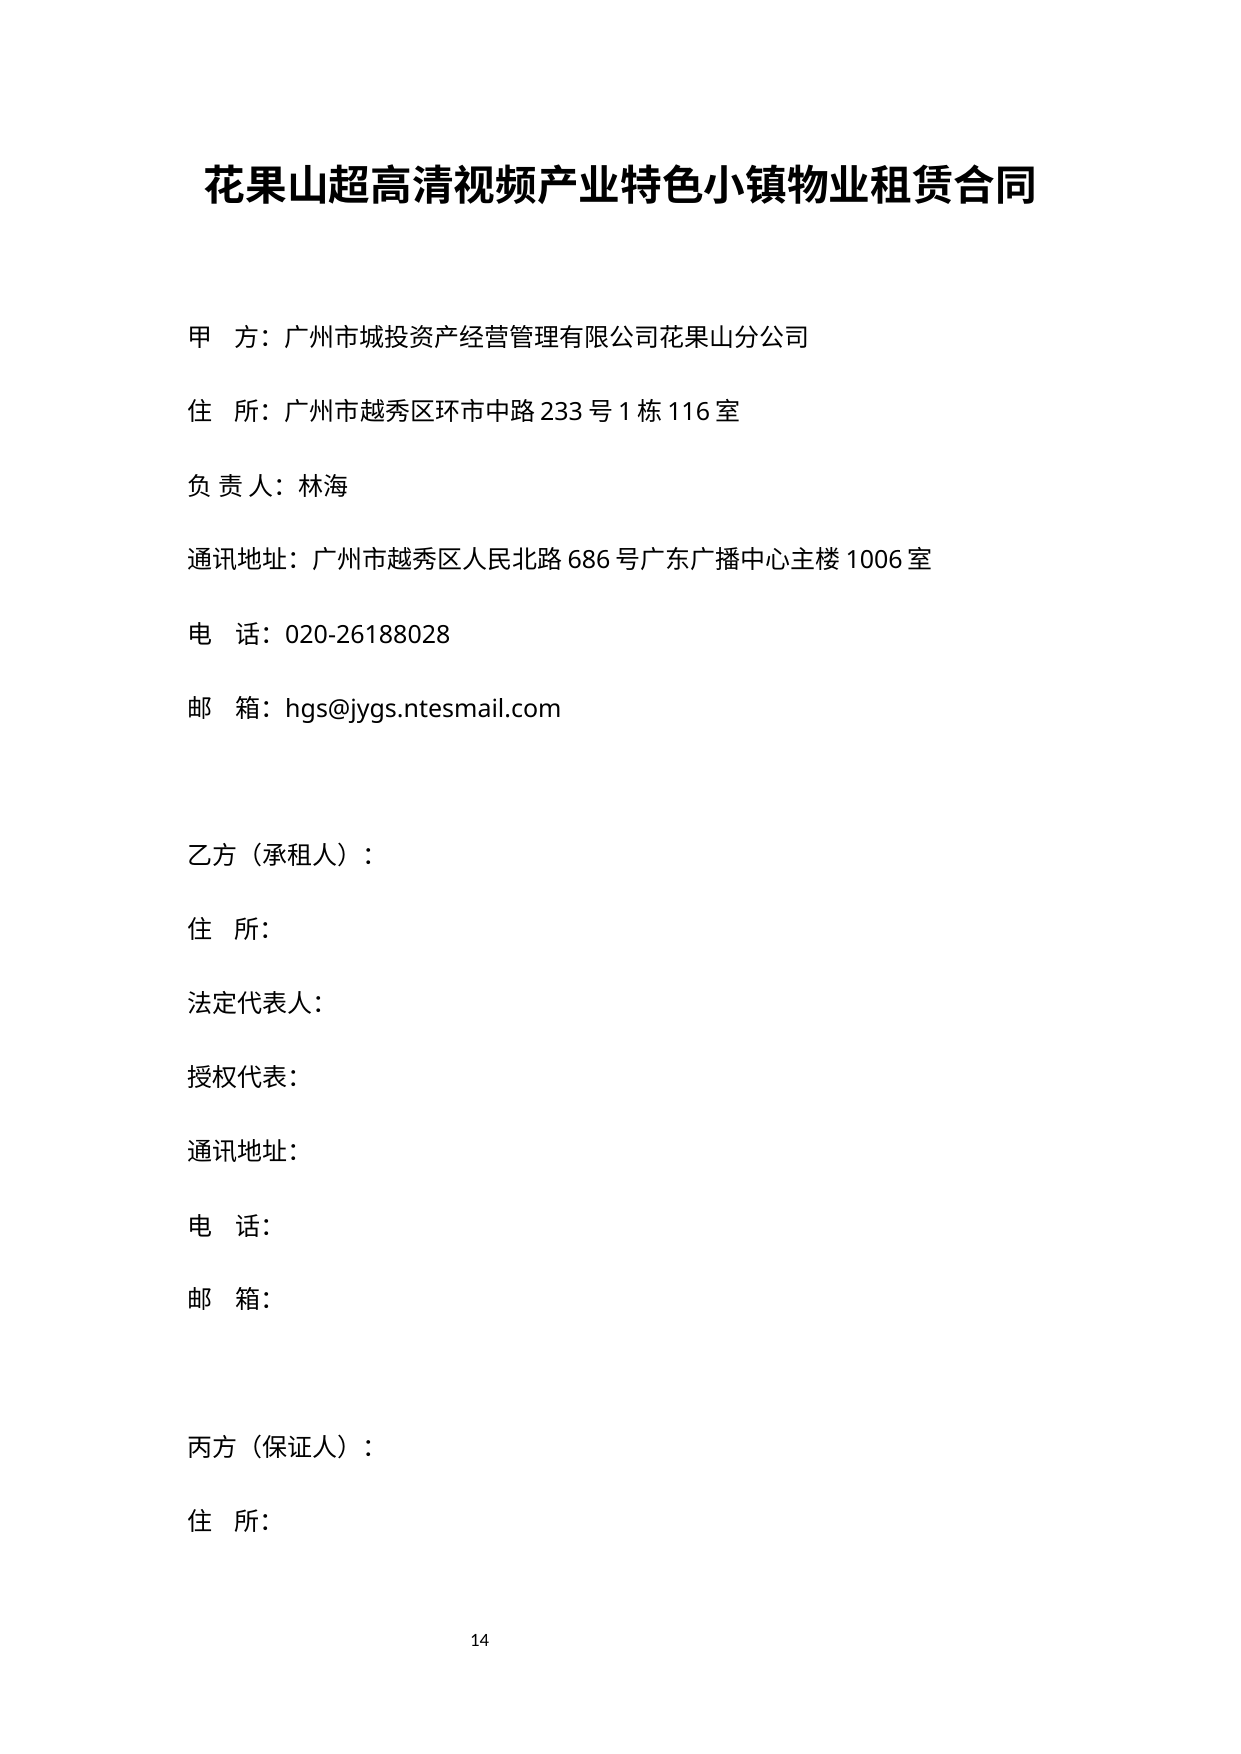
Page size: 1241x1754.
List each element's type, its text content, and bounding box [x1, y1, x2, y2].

text 法定代表人： [187, 969, 1053, 1034]
text 负 责 人：林海 [187, 452, 1053, 517]
text 邮 箱：hgs@jygs.ntesmail.com [187, 674, 1053, 739]
text 丙方（保证人）： [187, 1413, 1053, 1478]
text 花果山超高清视频产业特色小镇物业租赁合同 [187, 150, 1053, 215]
text 授权代表： [187, 1043, 1053, 1108]
text 住 所：广州市越秀区环市中路233号1栋116室 [187, 377, 1053, 442]
text 乙方（承租人）： [187, 821, 1053, 886]
text 住 所： [187, 895, 1053, 960]
text 甲 方：广州市城投资产经营管理有限公司花果山分公司 [187, 303, 1053, 368]
text 通讯地址： [187, 1117, 1053, 1182]
text 通讯地址：广州市越秀区人民北路686号广东广播中心主楼1006室 [187, 526, 1053, 591]
text 邮 箱： [187, 1266, 1053, 1331]
text 电 话： [187, 1192, 1053, 1257]
text 住 所： [187, 1487, 1053, 1552]
text 电 话：020-26188028 [187, 600, 1053, 665]
